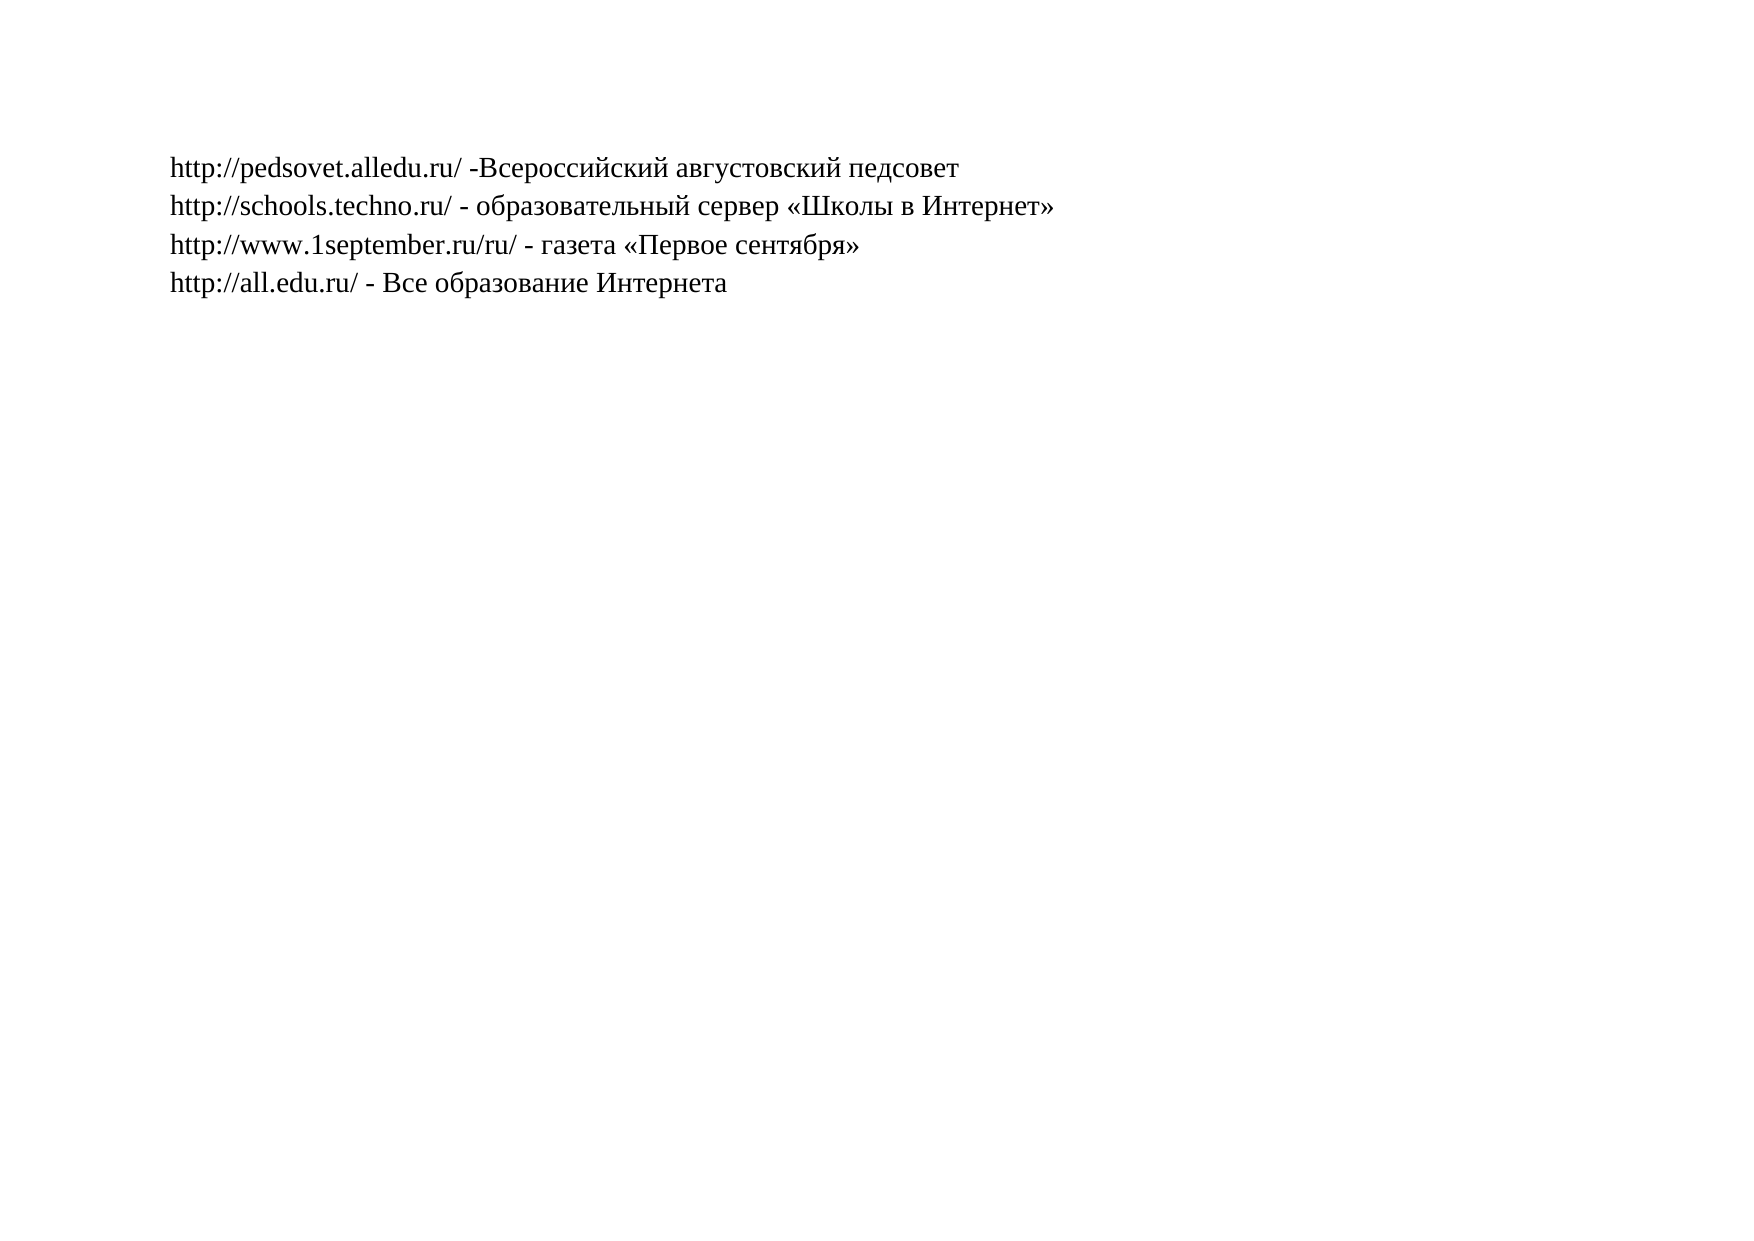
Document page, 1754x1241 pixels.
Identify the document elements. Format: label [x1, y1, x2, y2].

text [162, 150, 1604, 338]
